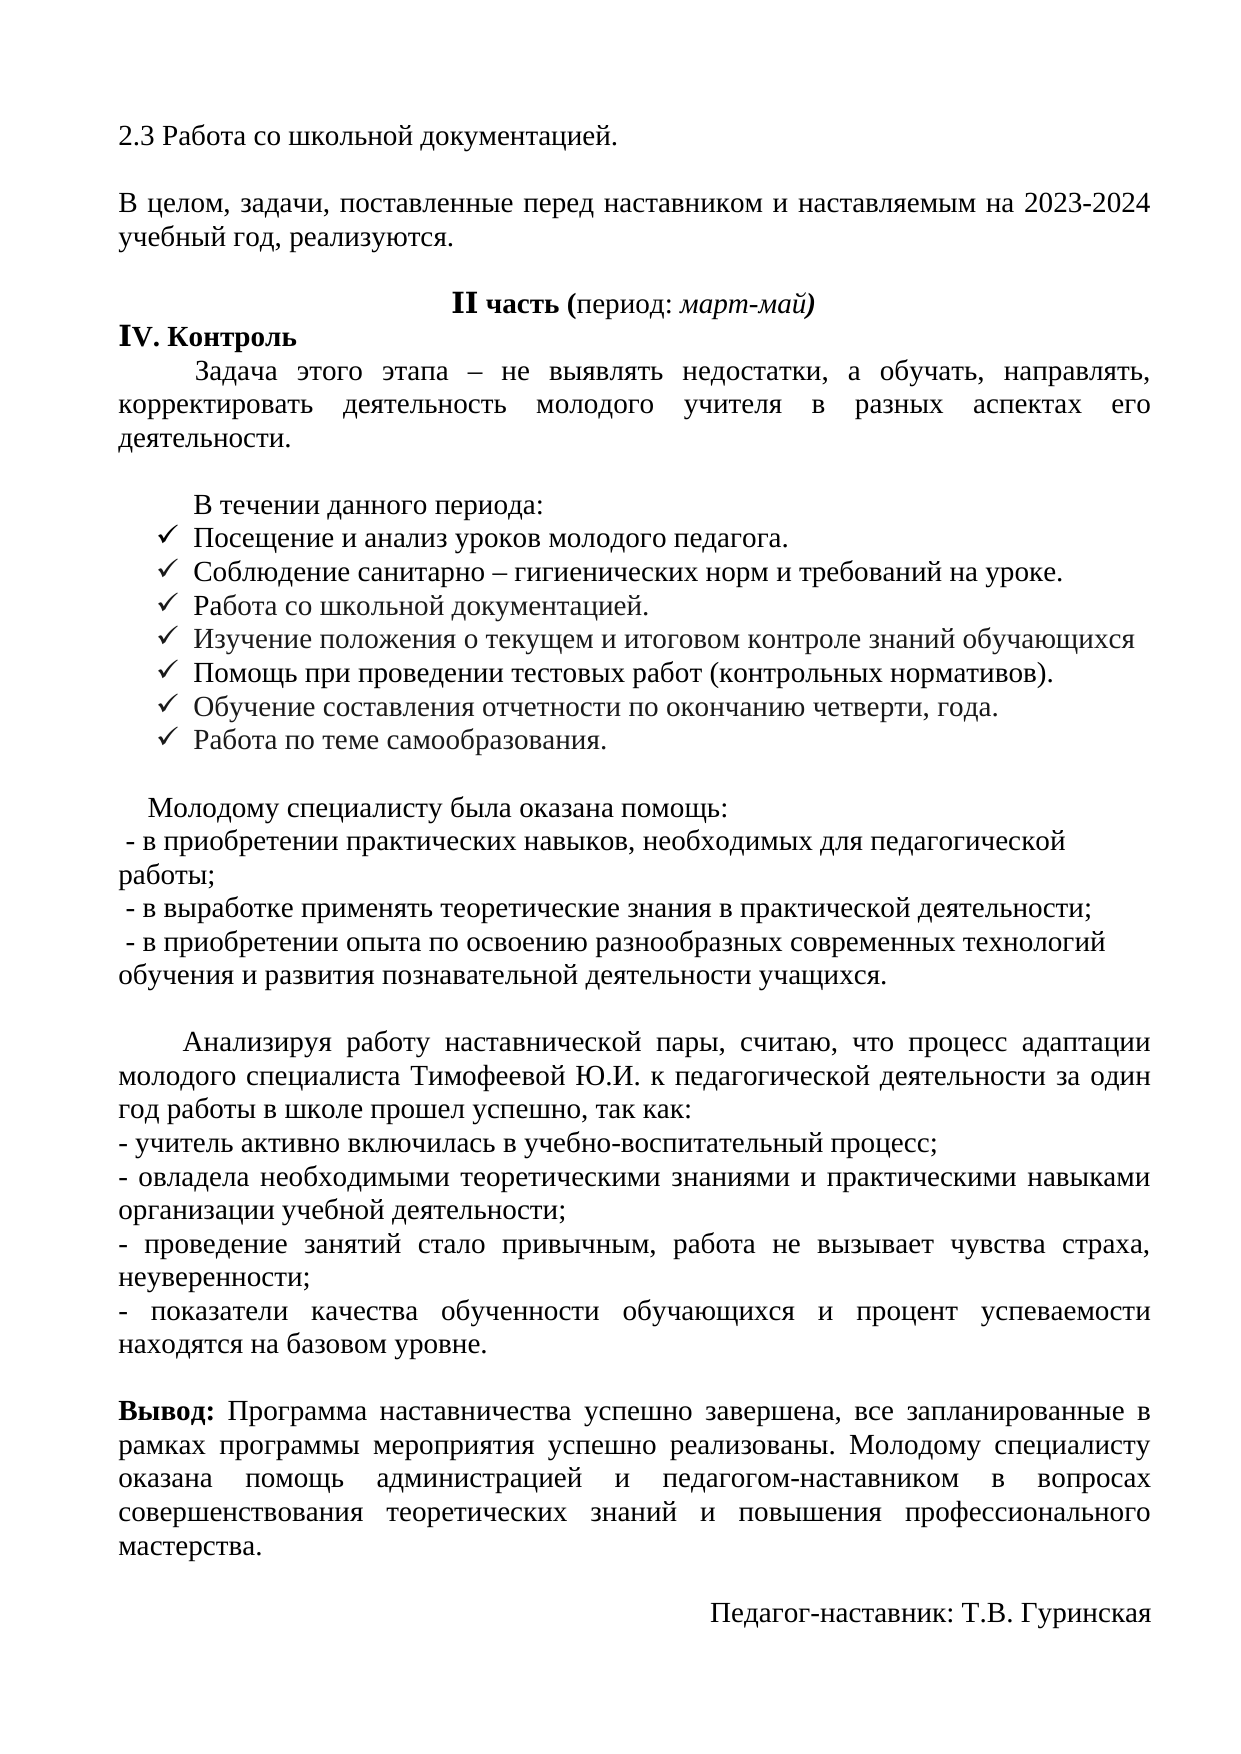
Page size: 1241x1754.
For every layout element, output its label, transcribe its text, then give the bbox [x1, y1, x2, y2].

text - проведение занятий стало привычным, работа не вызывает чувства страха, неуверенности; [118, 1226, 1152, 1293]
text Задача этого этапа – не выявлять недостатки, а обучать, направлять, корректировать деятельность молодого учителя в разных аспектах его деятельности. [118, 353, 1152, 453]
text - в приобретении опыта по освоению разнообразных современных технологий обучения и развития познавательной деятельности учащихся. [118, 924, 1152, 991]
text Вывод: Программа наставничества успешно завершена, все запланированные в рамках программы мероприятия успешно реализованы. Молодому специалисту оказана помощь администрацией и педагогом-наставником в вопросах совершенствования теоретических знаний и повышения профессионального мастерства. [118, 1393, 1152, 1561]
text 2.3 Работа со школьной документацией. [118, 118, 1152, 152]
text Педагог-наставник: Т.В. Гуринская [118, 1595, 1152, 1628]
list Работа по теме самообразования. [156, 722, 1152, 756]
text - показатели качества обученности обучающихся и процент успеваемости находятся на базовом уровне. [118, 1293, 1152, 1360]
text В целом, задачи, поставленные перед наставником и наставляемым на 2023-2024 учебный год, реализуются. [118, 185, 1152, 252]
text - учитель активно включилась в учебно-воспитательный процесс; [118, 1125, 1152, 1159]
text - овладела необходимыми теоретическими знаниями и практическими навыками организации учебной деятельности; [118, 1159, 1152, 1226]
list Помощь при проведении тестовых работ (контрольных нормативов). [156, 655, 1152, 689]
list Изучение положения о текущем и итоговом контроле знаний обучающихся [156, 622, 1152, 655]
text ⅠⅠ часть (период: март-май) [118, 286, 1152, 319]
text - в приобретении практических навыков, необходимых для педагогической работы; [118, 823, 1152, 890]
text В течении данного периода: [193, 487, 1152, 521]
list Посещение и анализ уроков молодого педагога. [156, 521, 1152, 554]
text ⅠV. Контроль [118, 319, 1152, 353]
text - в выработке применять теоретические знания в практической деятельности; [118, 890, 1152, 924]
text Анализируя работу наставнической пары, считаю, что процесс адаптации молодого специалиста Тимофеевой Ю.И. к педагогической деятельности за один год работы в школе прошел успешно, так как: [118, 1024, 1152, 1125]
text Молодому специалисту была оказана помощь: [118, 790, 1152, 823]
list Обучение составления отчетности по окончанию четверти, года. [156, 689, 1152, 722]
list Соблюдение санитарно – гигиенических норм и требований на уроке. [156, 554, 1152, 588]
list Работа со школьной документацией. [156, 588, 1152, 622]
